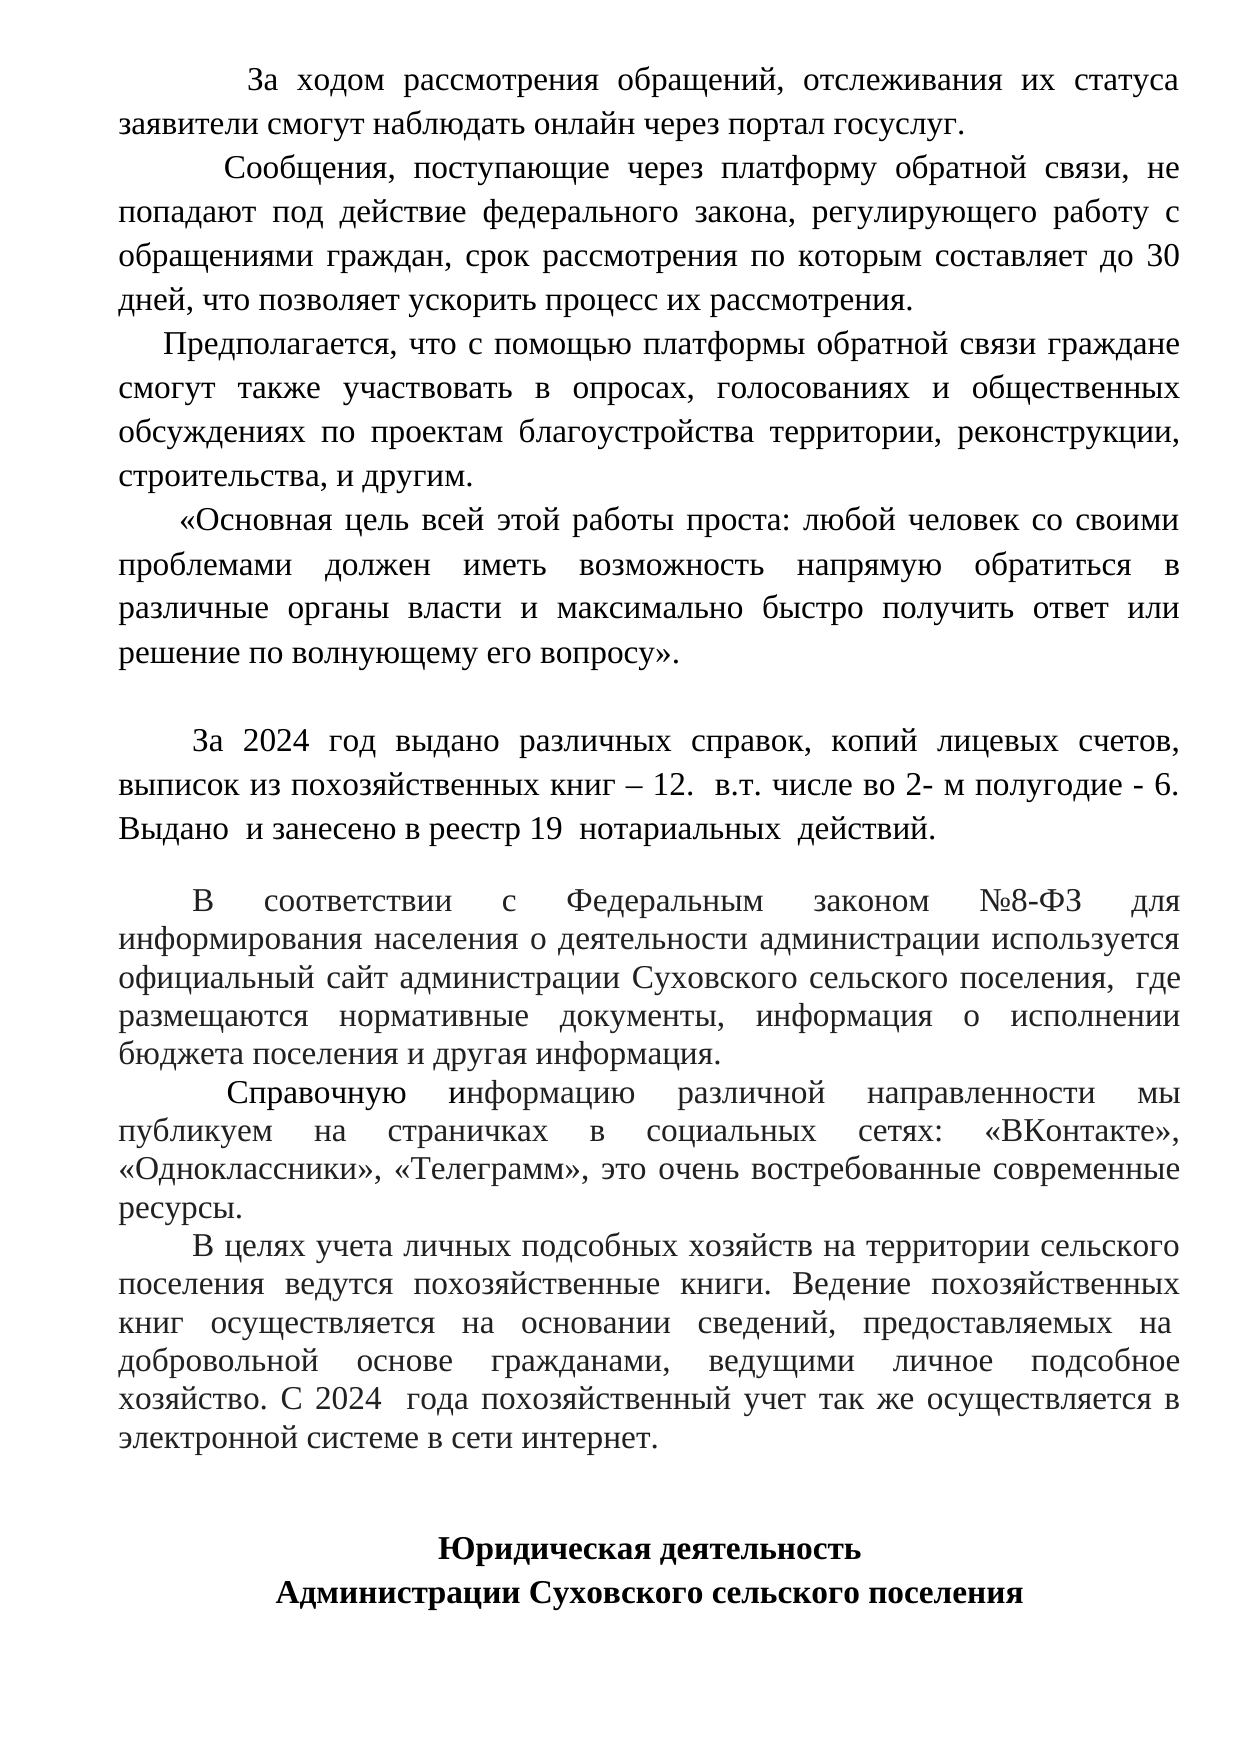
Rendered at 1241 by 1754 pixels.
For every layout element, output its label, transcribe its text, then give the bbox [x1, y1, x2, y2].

text Юридическая деятельность [118, 1528, 1181, 1567]
text Справочную информацию различной направленности мы публикуем на страничках в социальных сетях: «ВКонтакте», «Одноклассники», «Телеграмм», это очень востребованные современные ресурсы. [118, 1072, 1181, 1225]
text Предполагается, что с помощью платформы обратной связи граждане смогут также участвовать в опросах, голосованиях и общественных обсуждениях по проектам благоустройства территории, реконструкции, строительства, и другим. [118, 323, 1181, 494]
text В соответствии с Федеральным законом №8-ФЗ для информирования населения о деятельности администрации используется официальный сайт администрации Суховского сельского поселения, где размещаются нормативные документы, информация о исполнении бюджета поселения и другая информация. [118, 880, 1181, 1072]
text Администрации Суховского сельского поселения [118, 1572, 1181, 1611]
text «Основная цель всей этой работы проста: любой человек со своими проблемами должен иметь возможность напрямую обратиться в различные органы власти и максимально быстро получить ответ или решение по волнующему его вопросу». [118, 500, 1181, 670]
text За 2024 год выдано различных справок, копий лицевых счетов, выписок из похозяйственных книг – 12. в.т. числе во 2- м полугодие - 6. Выдано и занесено в реестр 19 нотариальных действий. [118, 720, 1181, 846]
text В целях учета личных подсобных хозяйств на территории сельского поселения ведутся похозяйственные книги. Ведение похозяйственных книг осуществляется на основании сведений, предоставляемых на добровольной основе гражданами, ведущими личное подсобное хозяйство. С 2024 года похозяйственный учет так же осуществляется в электронной системе в сети интернет. [118, 1225, 1181, 1455]
text За ходом рассмотрения обращений, отслеживания их статуса заявители смогут наблюдать онлайн через портал госуслуг. [118, 59, 1181, 141]
text Сообщения, поступающие через платформу обратной связи, не попадают под действие федерального закона, регулирующего работу с обращениями граждан, срок рассмотрения по которым составляет до 30 дней, что позволяет ускорить процесс их рассмотрения. [118, 147, 1181, 318]
